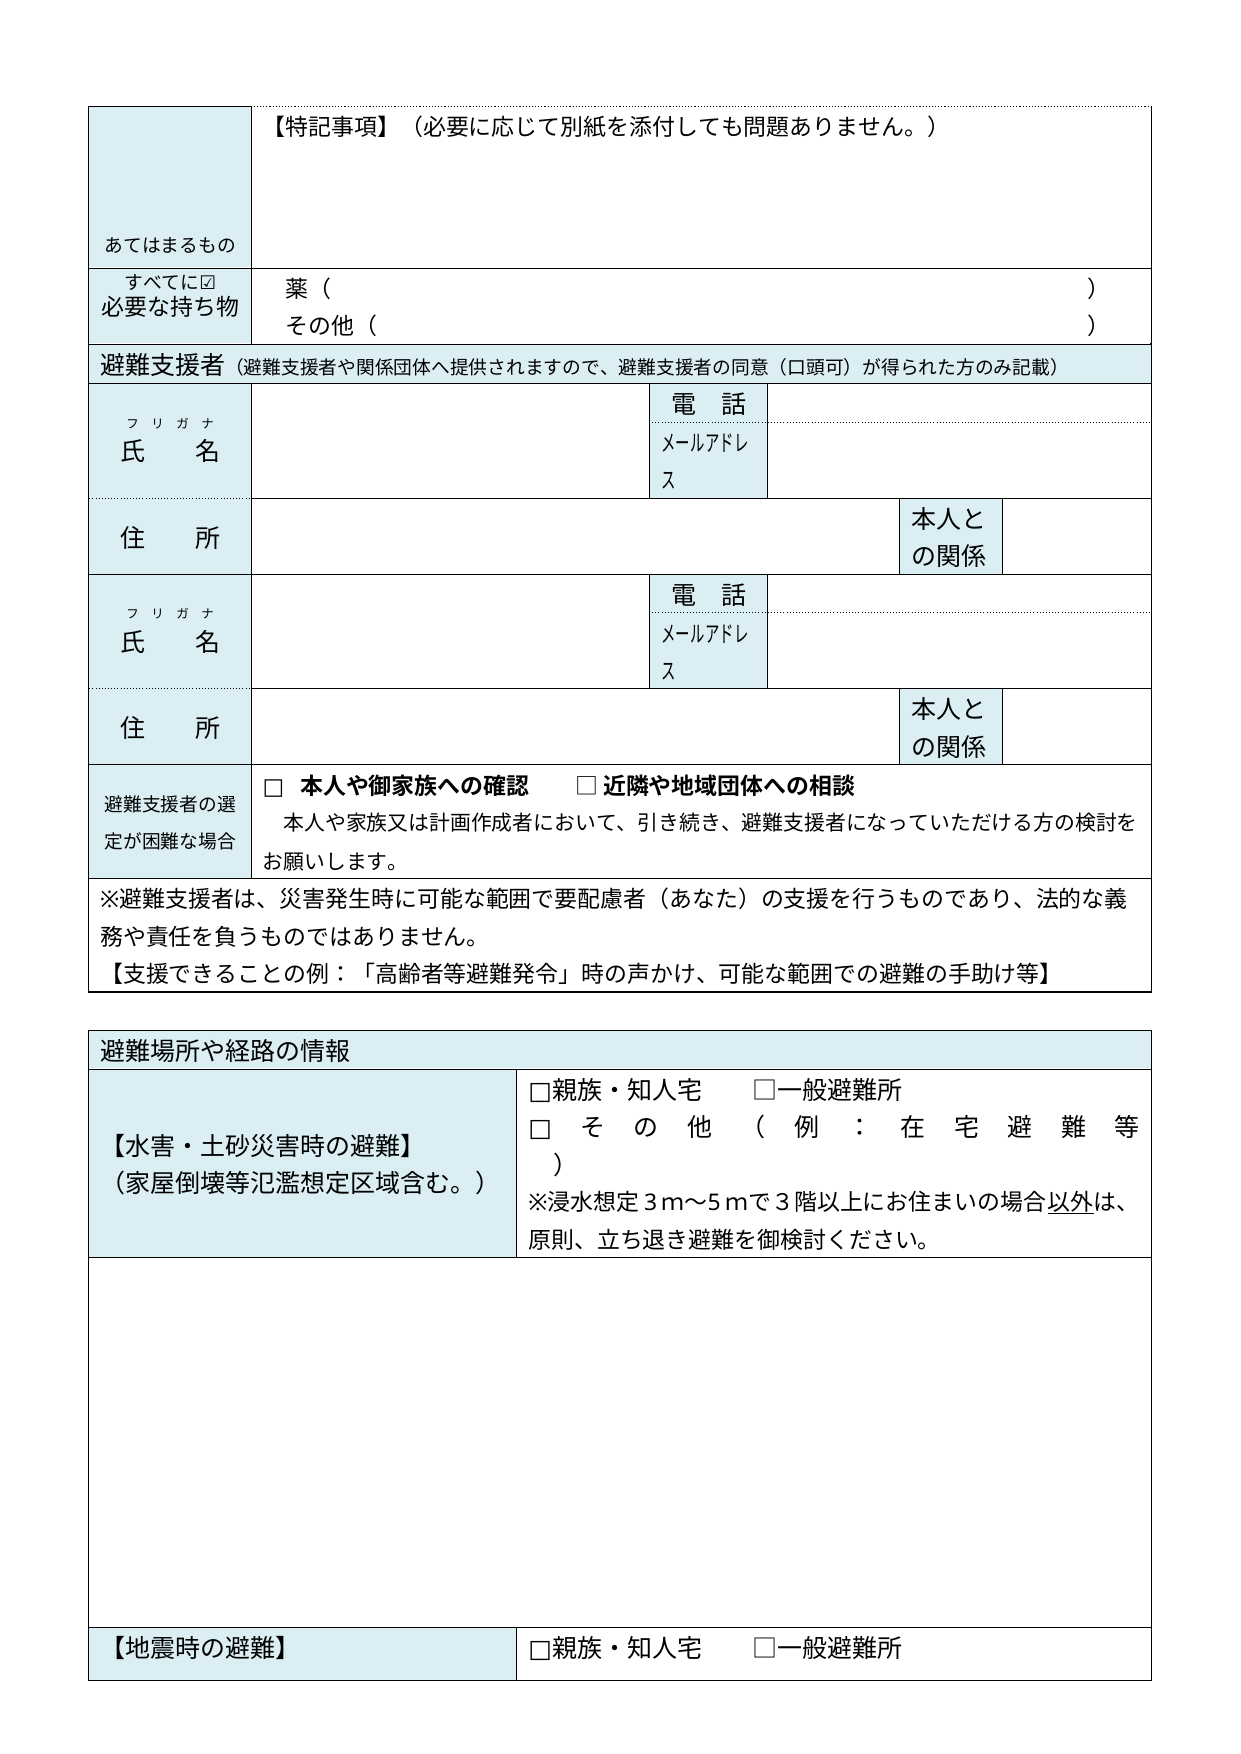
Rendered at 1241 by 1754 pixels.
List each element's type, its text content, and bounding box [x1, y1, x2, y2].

table_cell 避難支援者（避難支援者や関係団体へ提供されますので、避難支援者の同意（口頭可）が得られた方のみ記載） [89, 345, 1151, 383]
table_cell [768, 384, 1151, 422]
table_cell 【地震時の避難】 [89, 1628, 516, 1680]
table_cell 薬（ ） その他（ ） [252, 269, 1151, 343]
table_cell [1003, 689, 1151, 764]
table_cell 【特記事項】（必要に応じて別紙を添付しても問題ありません。） [252, 106, 1151, 267]
table_cell [252, 689, 899, 764]
table_cell [768, 422, 1151, 498]
table_cell ※避難支援者は、災害発生時に可能な範囲で要配慮者（あなた）の支援を行うものであり、法的な義務や責任を負うものではありません。 【支援できることの例：「高齢者等避難発令」時の声かけ、可能な範囲での避難の手助け等】 [89, 879, 1151, 991]
table_cell メールアドレス [650, 422, 767, 498]
table_cell 電 話 [650, 384, 767, 422]
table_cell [517, 1628, 1151, 1680]
table_cell 本人との関係 [900, 499, 1002, 574]
table_cell 住 所 [89, 688, 251, 764]
table_cell 電 話 [650, 575, 767, 612]
table_cell 本人との関係 [900, 689, 1002, 764]
table_cell [252, 575, 649, 688]
table_cell □親族・知人宅 □一般避難所 □その他（例：在宅避難等 ） ※浸水想定3ｍ～5ｍで３階以上にお住まいの場合以外は、原則、立ち退き避難を御検討ください。 [517, 1070, 1151, 1257]
table_cell [89, 575, 251, 688]
table_cell 住 所 [89, 498, 251, 574]
table_cell [768, 575, 1151, 612]
table_cell 本人や御家族への確認 □ 近隣や地域団体への相談 本人や家族又は計画作成者において、引き続き、避難支援者になっていただける方の検討をお願いします。 [252, 765, 1151, 878]
table_cell [89, 1258, 1151, 1627]
table_cell [89, 384, 251, 498]
table_cell [768, 612, 1151, 688]
table_cell 避難支援者の選定が困難な場合 [89, 765, 251, 878]
table_cell メールアドレス [650, 612, 767, 688]
table_cell 必要な持ち物 [89, 269, 251, 343]
table_cell [252, 499, 899, 574]
table_cell [1003, 499, 1151, 574]
table_cell [252, 384, 649, 498]
table_cell 【水害・土砂災害時の避難】 （家屋倒壊等氾濫想定区域含む。） [89, 1070, 516, 1257]
table_header 避難場所や経路の情報 [89, 1031, 1151, 1068]
